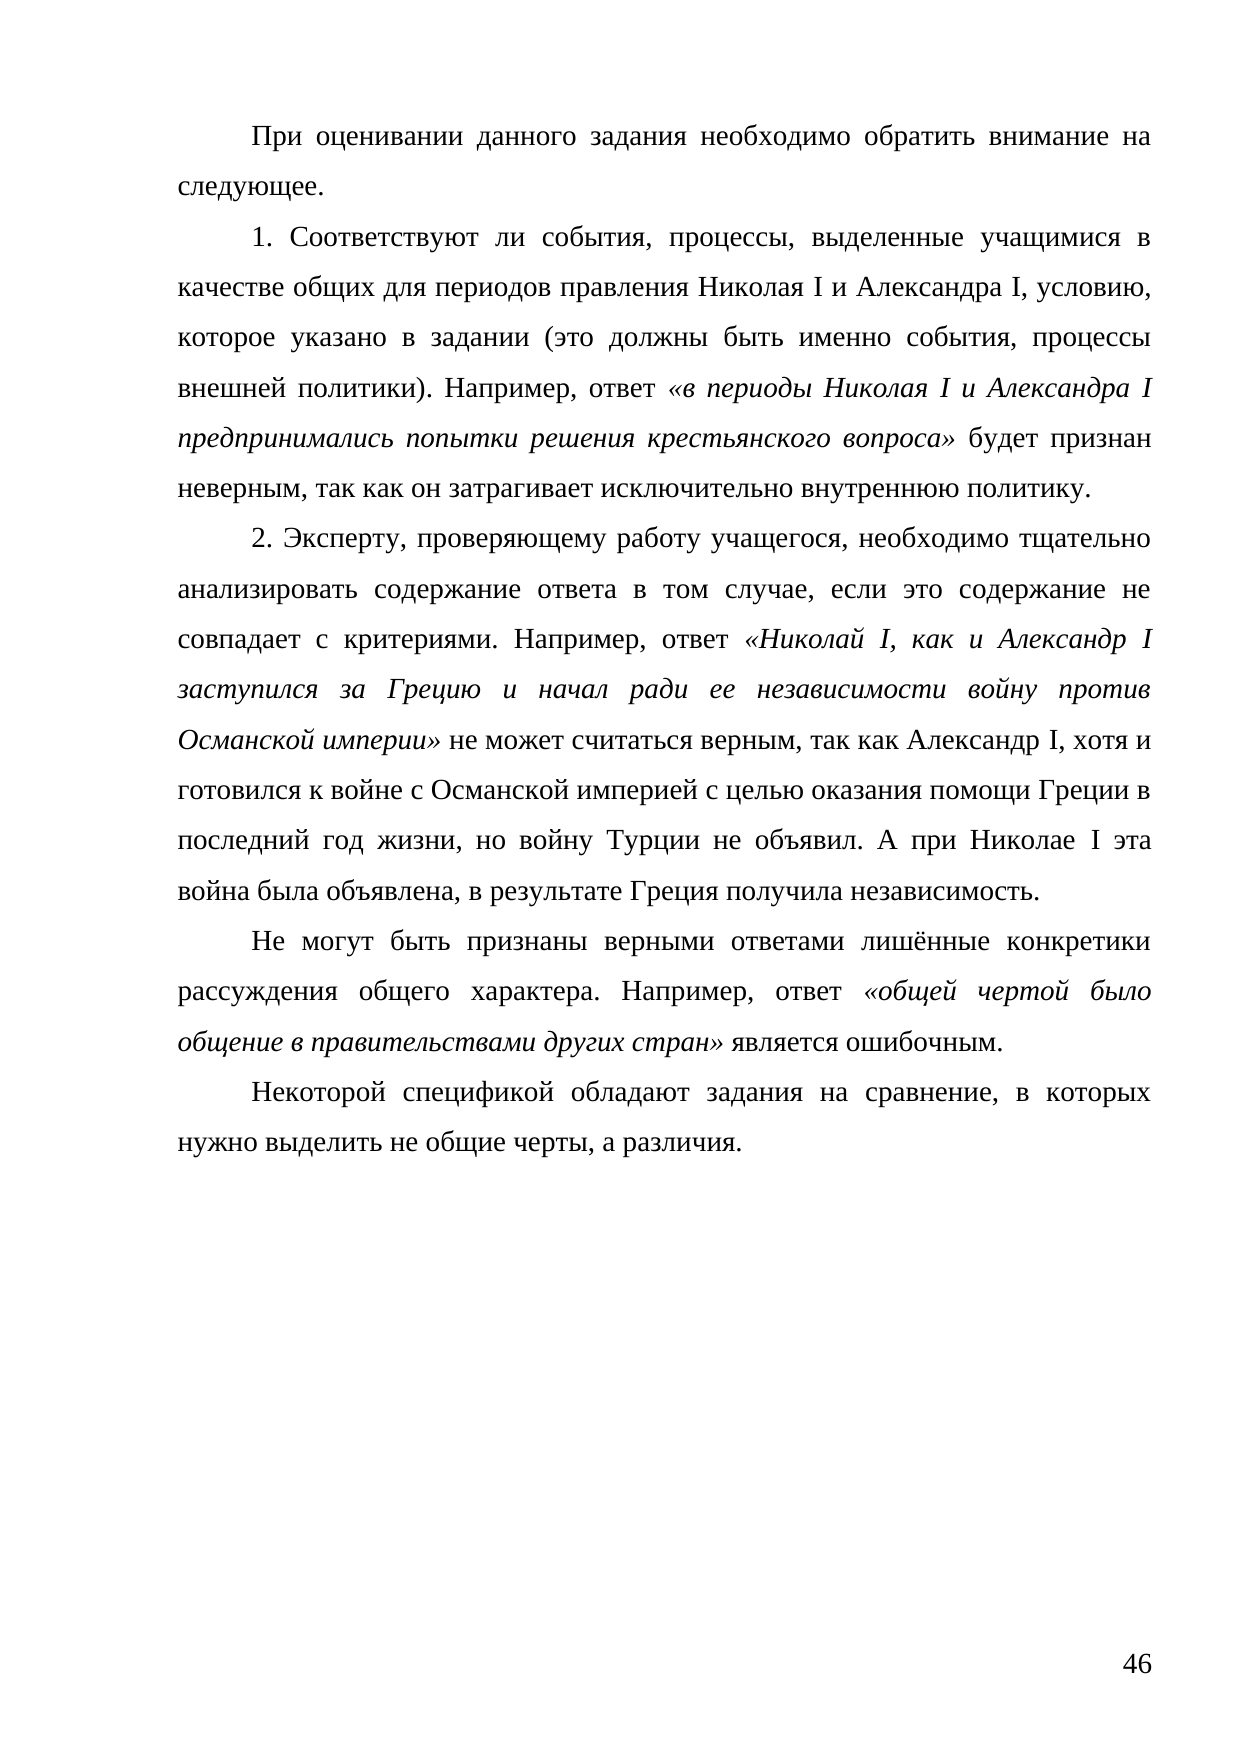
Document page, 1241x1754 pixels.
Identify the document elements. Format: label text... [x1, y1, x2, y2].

text Не могут быть признаны верными ответами лишённые конкретики рассуждения общего характера. Например, ответ «общей чертой было общение в правительствами других стран» является ошибочным. [177, 923, 1152, 1057]
text 1. Соответствуют ли события, процессы, выделенные учащимися в качестве общих для периодов правления Николая I и Александра I, условию, которое указано в задании (это должны быть именно события, процессы внешней политики). Например, ответ «в периоды Николая I и Александра I предпринимались попытки решения крестьянского вопроса» будет признан неверным, так как он затрагивает исключительно внутреннюю политику. [177, 219, 1152, 504]
text Некоторой спецификой обладают задания на сравнение, в которых нужно выделить не общие черты, а различия. [177, 1074, 1152, 1158]
text При оценивании данного задания необходимо обратить внимание на следующее. [177, 118, 1152, 202]
text 2. Эксперту, проверяющему работу учащегося, необходимо тщательно анализировать содержание ответа в том случае, если это содержание не совпадает с критериями. Например, ответ «Николай I, как и Александр I заступился за Грецию и начал ради ее независимости войну против Османской империи» не может считаться верным, так как Александр I, хотя и готовился к войне с Османской империей с целью оказания помощи Греции в последний год жизни, но войну Турции не объявил. А при Николае I эта война была объявлена, в результате Греция получила независимость. [177, 521, 1152, 906]
